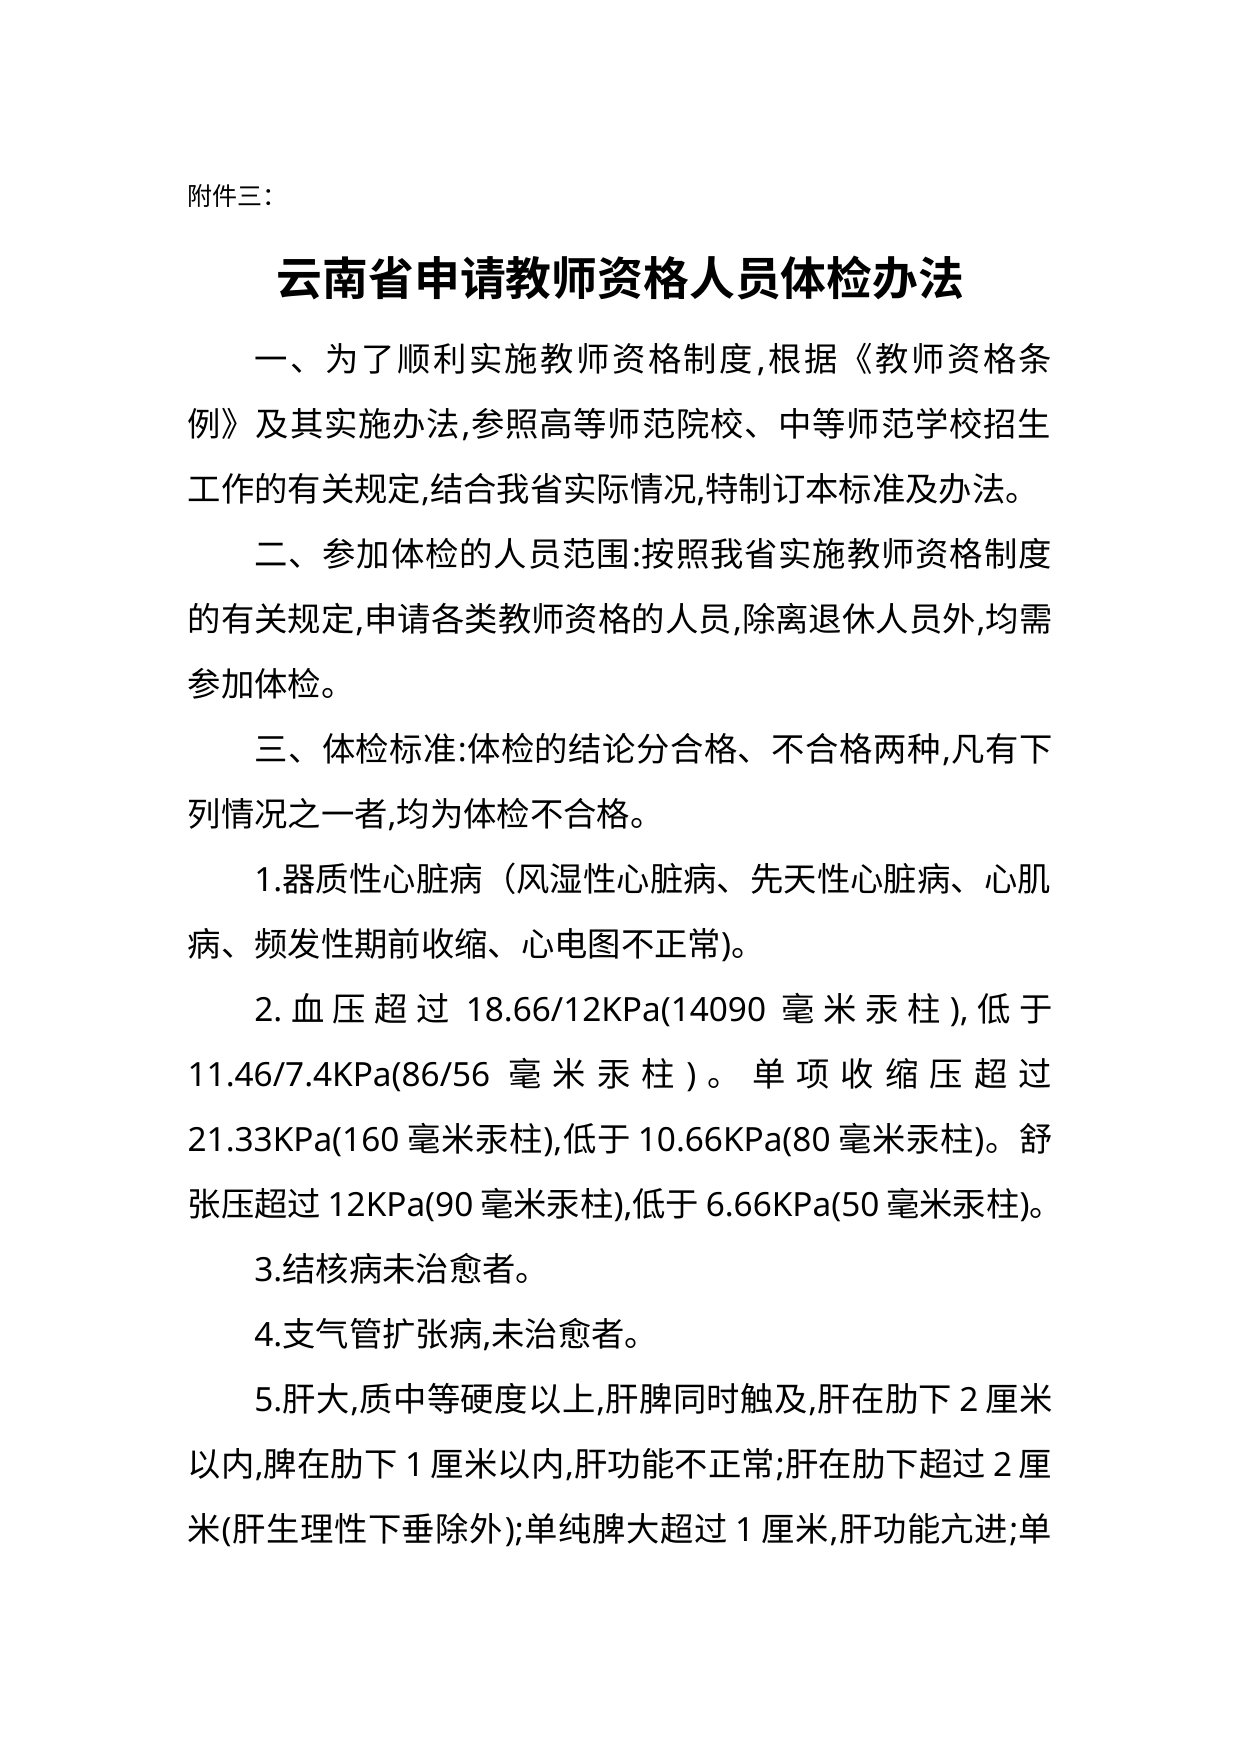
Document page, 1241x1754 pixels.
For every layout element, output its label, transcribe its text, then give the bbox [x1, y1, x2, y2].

text 一、为了顺利实施教师资格制度,根据《教师资格条例》及其实施办法,参照高等师范院校、中等师范学校招生工作的有关规定,结合我省实际情况,特制订本标准及办法。 [187, 324, 1053, 519]
text 云南省申请教师资格人员体检办法 [187, 227, 1053, 324]
subtitle 附件三： [187, 162, 1053, 227]
text 3.结核病未治愈者。 [187, 1234, 1053, 1299]
text 2.血压超过18.66/12KPa(14090毫米汞柱),低于11.46/7.4KPa(86/56毫米汞柱)。单项收缩压超过21.33KPa(160毫米汞柱),低于10.66KPa(80毫米汞柱)。舒张压超过12KPa(90毫米汞柱),低于6.66KPa(50毫米汞柱)。 [187, 974, 1053, 1234]
text 1.器质性心脏病（风湿性心脏病、先天性心脏病、心肌病、频发性期前收缩、心电图不正常)。 [187, 844, 1053, 974]
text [187, 1364, 1053, 1559]
text 二、参加体检的人员范围:按照我省实施教师资格制度的有关规定,申请各类教师资格的人员,除离退休人员外,均需参加体检。 [187, 519, 1053, 714]
text 三、体检标准:体检的结论分合格、不合格两种,凡有下列情况之一者,均为体检不合格。 [187, 714, 1053, 844]
text 4.支气管扩张病,未治愈者。 [187, 1299, 1053, 1364]
